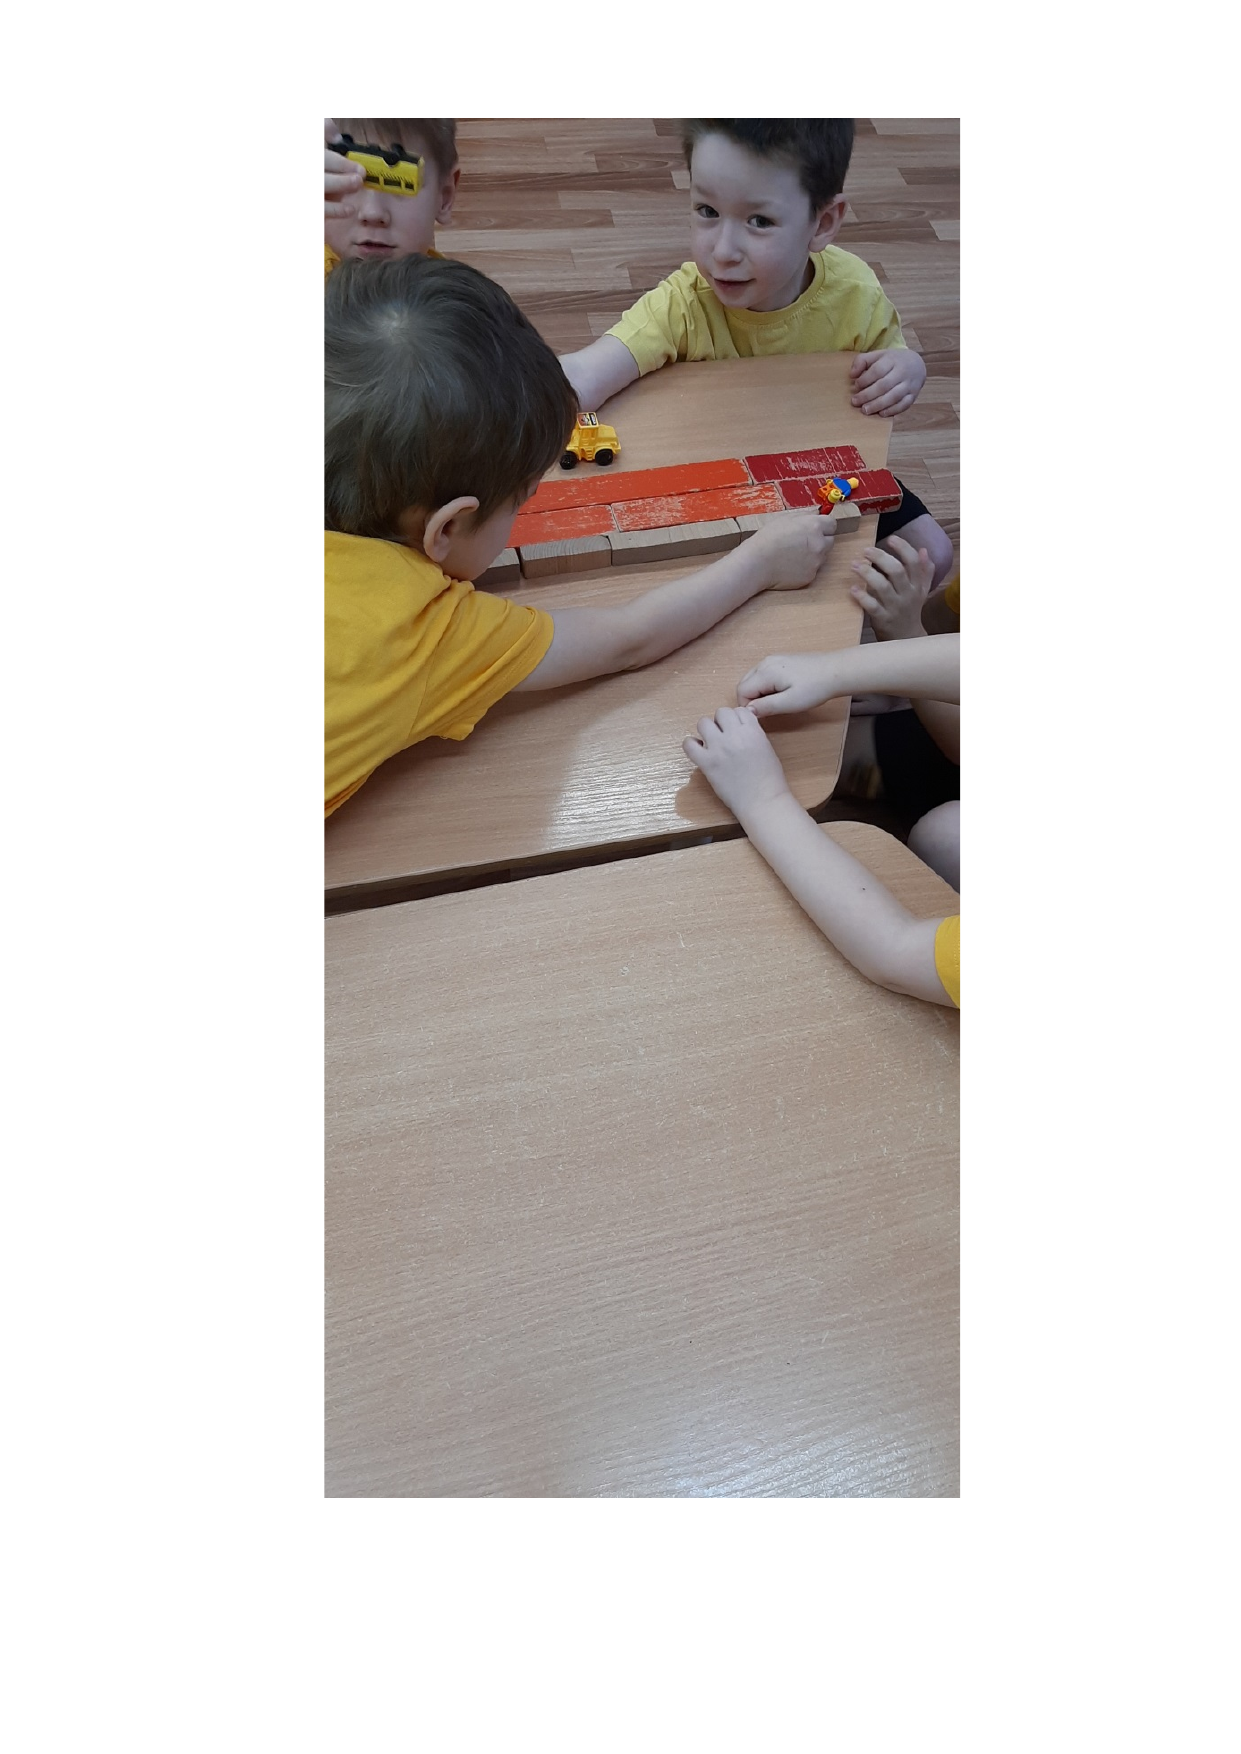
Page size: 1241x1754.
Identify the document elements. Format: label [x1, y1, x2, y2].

picture [324, 118, 961, 1498]
